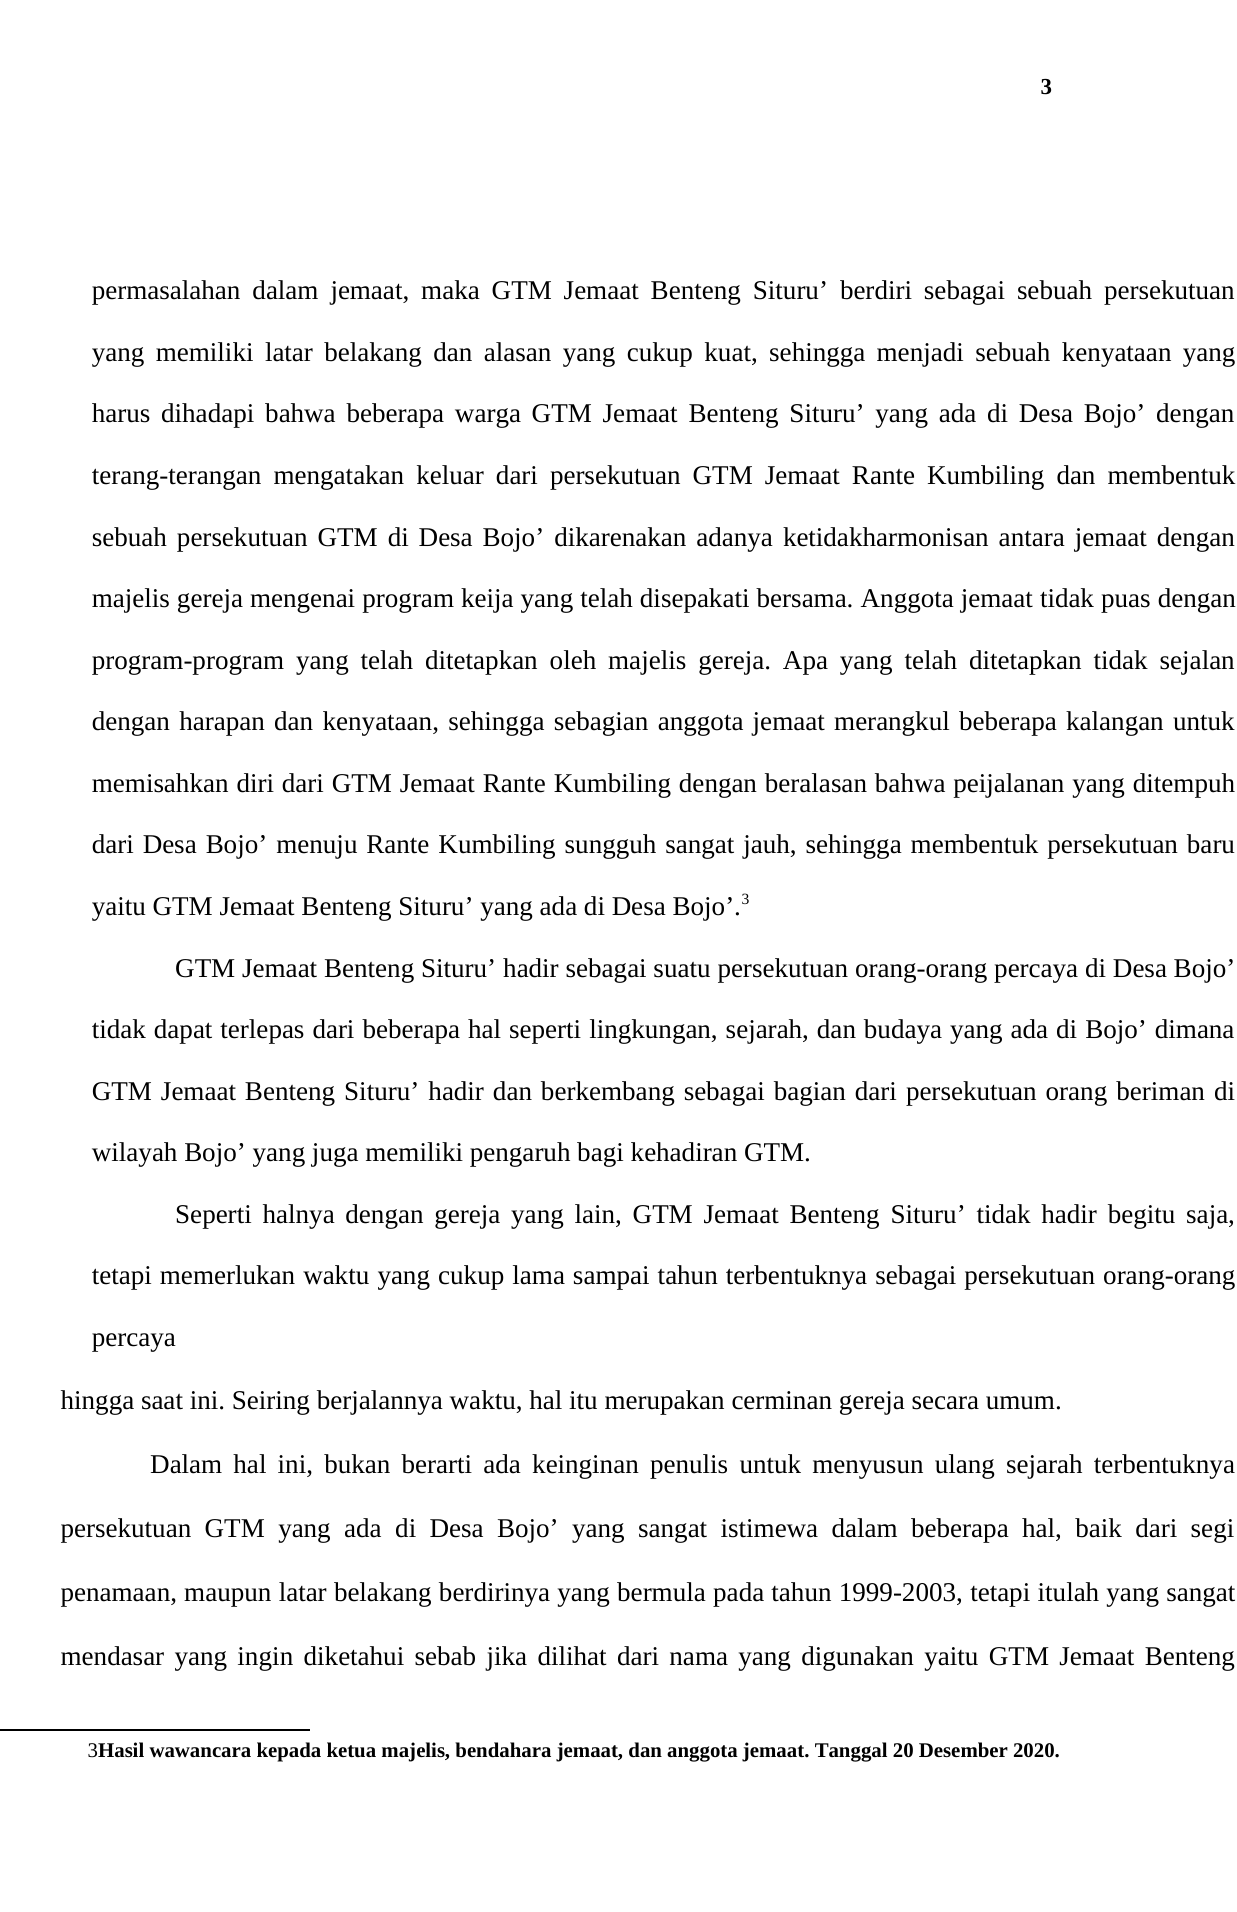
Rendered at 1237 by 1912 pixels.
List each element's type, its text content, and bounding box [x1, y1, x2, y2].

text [92, 251, 1237, 928]
text GTM Jemaat Benteng Situru’ hadir sebagai suatu persekutuan orang-orang percaya di Desa Bojo’ tidak dapat terlepas dari beberapa hal seperti lingkungan, sejarah, dan budaya yang ada di Bojo’ dimana GTM Jemaat Benteng Situru’ hadir dan berkembang sebagai bagian dari persekutuan orang beriman di wilayah Bojo’ yang juga memiliki pengaruh bagi kehadiran GTM. [92, 928, 1237, 1174]
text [60, 1423, 1237, 1678]
text Seperti halnya dengan gereja yang lain, GTM Jemaat Benteng Situru’ tidak hadir begitu saja, tetapi memerlukan waktu yang cukup lama sampai tahun terbentuknya sebagai persekutuan orang-orang percaya [92, 1174, 1237, 1359]
text hingga saat ini. Seiring berjalannya waktu, hal itu merupakan cerminan gereja secara umum. [60, 1359, 1237, 1423]
